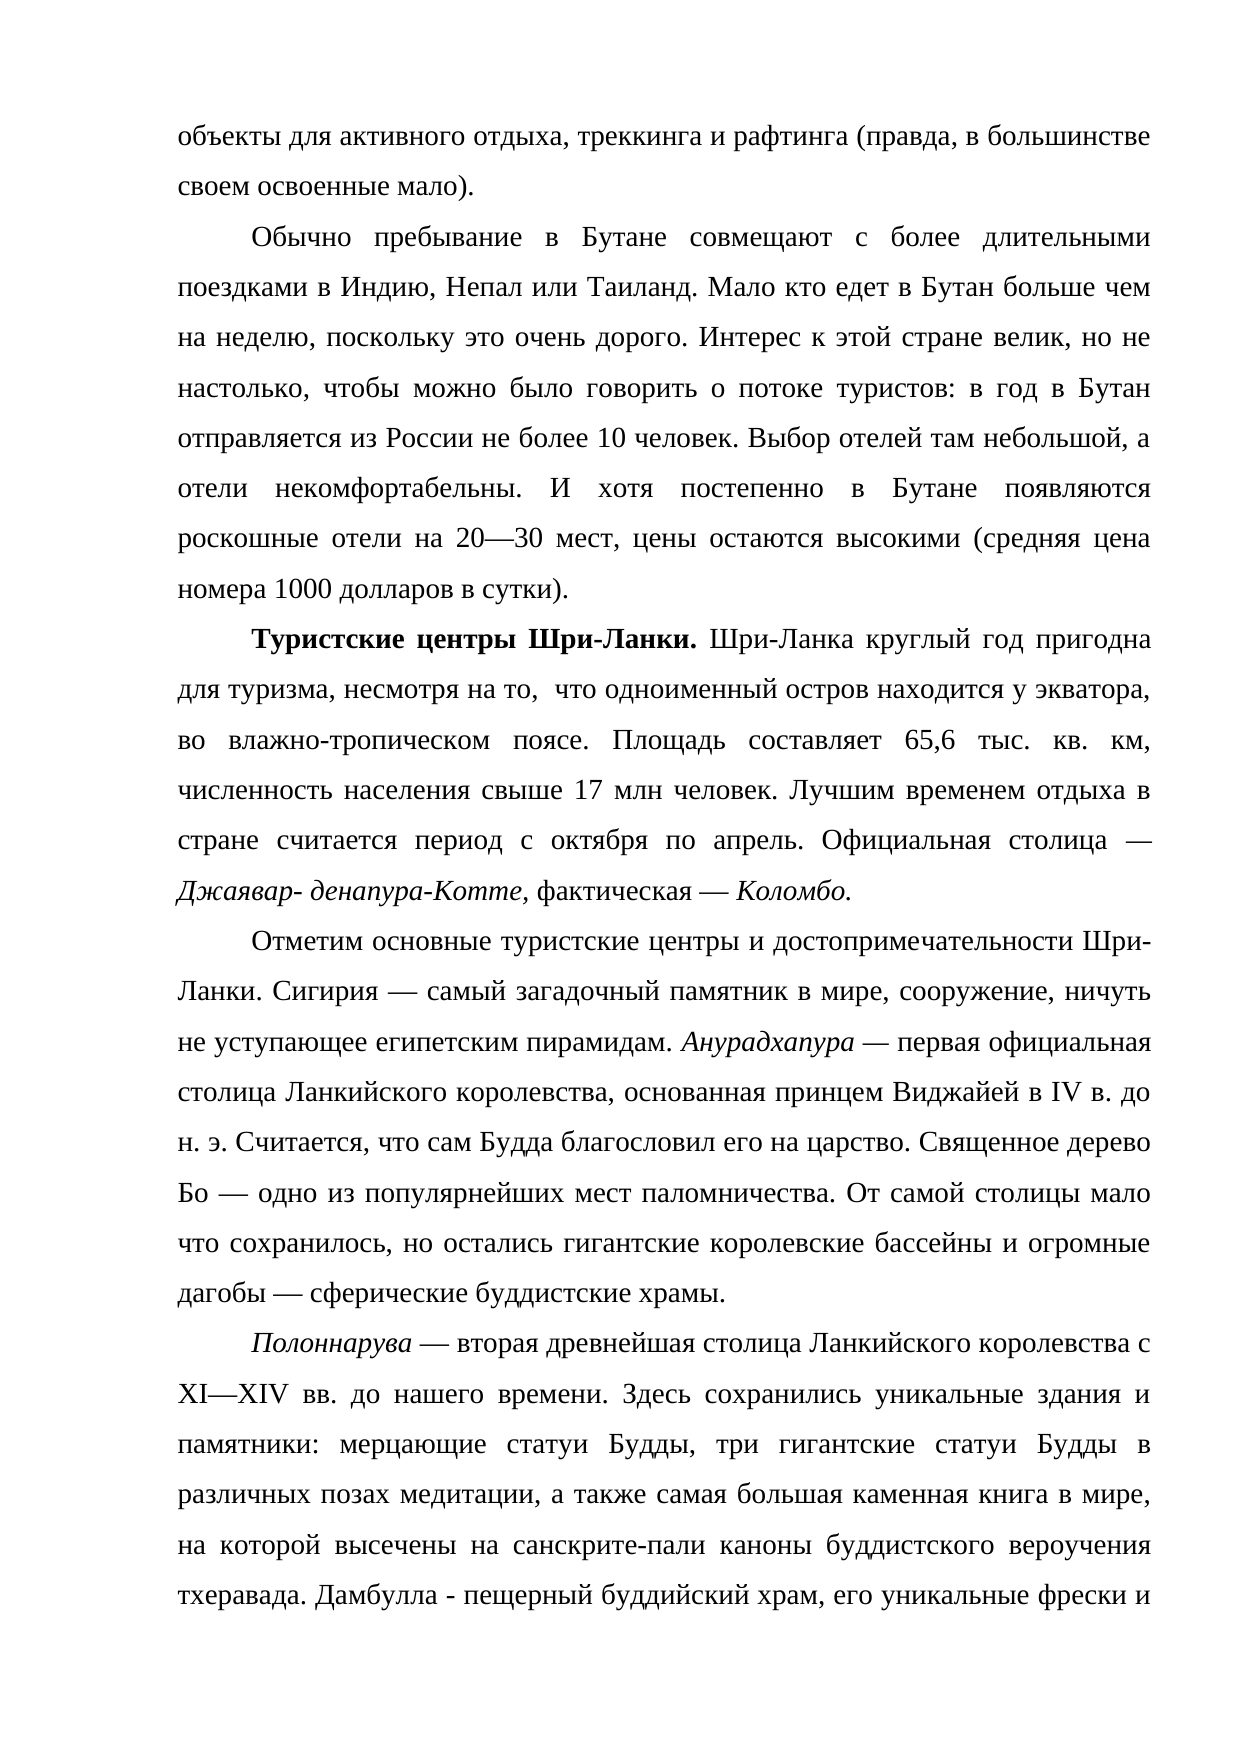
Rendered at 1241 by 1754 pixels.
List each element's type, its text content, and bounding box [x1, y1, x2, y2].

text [177, 118, 1152, 202]
text Туристские центры Шри-Ланки. Шри-Ланка круглый год пригодна для туризма, несмотря на то, что одноименный остров находится у экватора, во влажно-тропическом поясе. Площадь составляет 65,6 тыс. кв. км, численность населения свыше 17 млн человек. Лучшим временем отдыха в стране считается период с октября по апрель. Официальная столица —Джаявар- денапура-Котте, фактическая — Коломбо. [177, 621, 1152, 906]
text Обычно пребывание в Бутане совмещают с более длительными поездками в Индию, Непал или Таиланд. Мало кто едет в Бутан больше чем на неделю, поскольку это очень дорого. Интерес к этой стране велик, но не настолько, чтобы можно было говорить о потоке туристов: в год в Бутан отправляется из России не более 10 человек. Выбор отелей там небольшой, а отели некомфортабельны. И хотя постепенно в Бутане появляются роскошные отели на 20—30 мест, цены остаются высокими (средняя цена номера 1000 долларов в сутки). [177, 219, 1152, 604]
text Отметим основные туристские центры и достопримечательности Шри-Ланки. Сигирия — самый загадочный памятник в мире, сооружение, ничуть не уступающее египетским пирамидам. Анурадхапура — первая официальная столица Ланкийского королевства, основанная принцем Виджайей в IV в. до н. э. Считается, что сам Будда благословил его на царство. Священное дерево Бо — одно из популярнейших мест паломничества. От самой столицы мало что сохранилось, но остались гигантские королевские бассейны и огромные дагобы — сферические буддистские храмы. [177, 923, 1152, 1309]
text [177, 1326, 1152, 1611]
